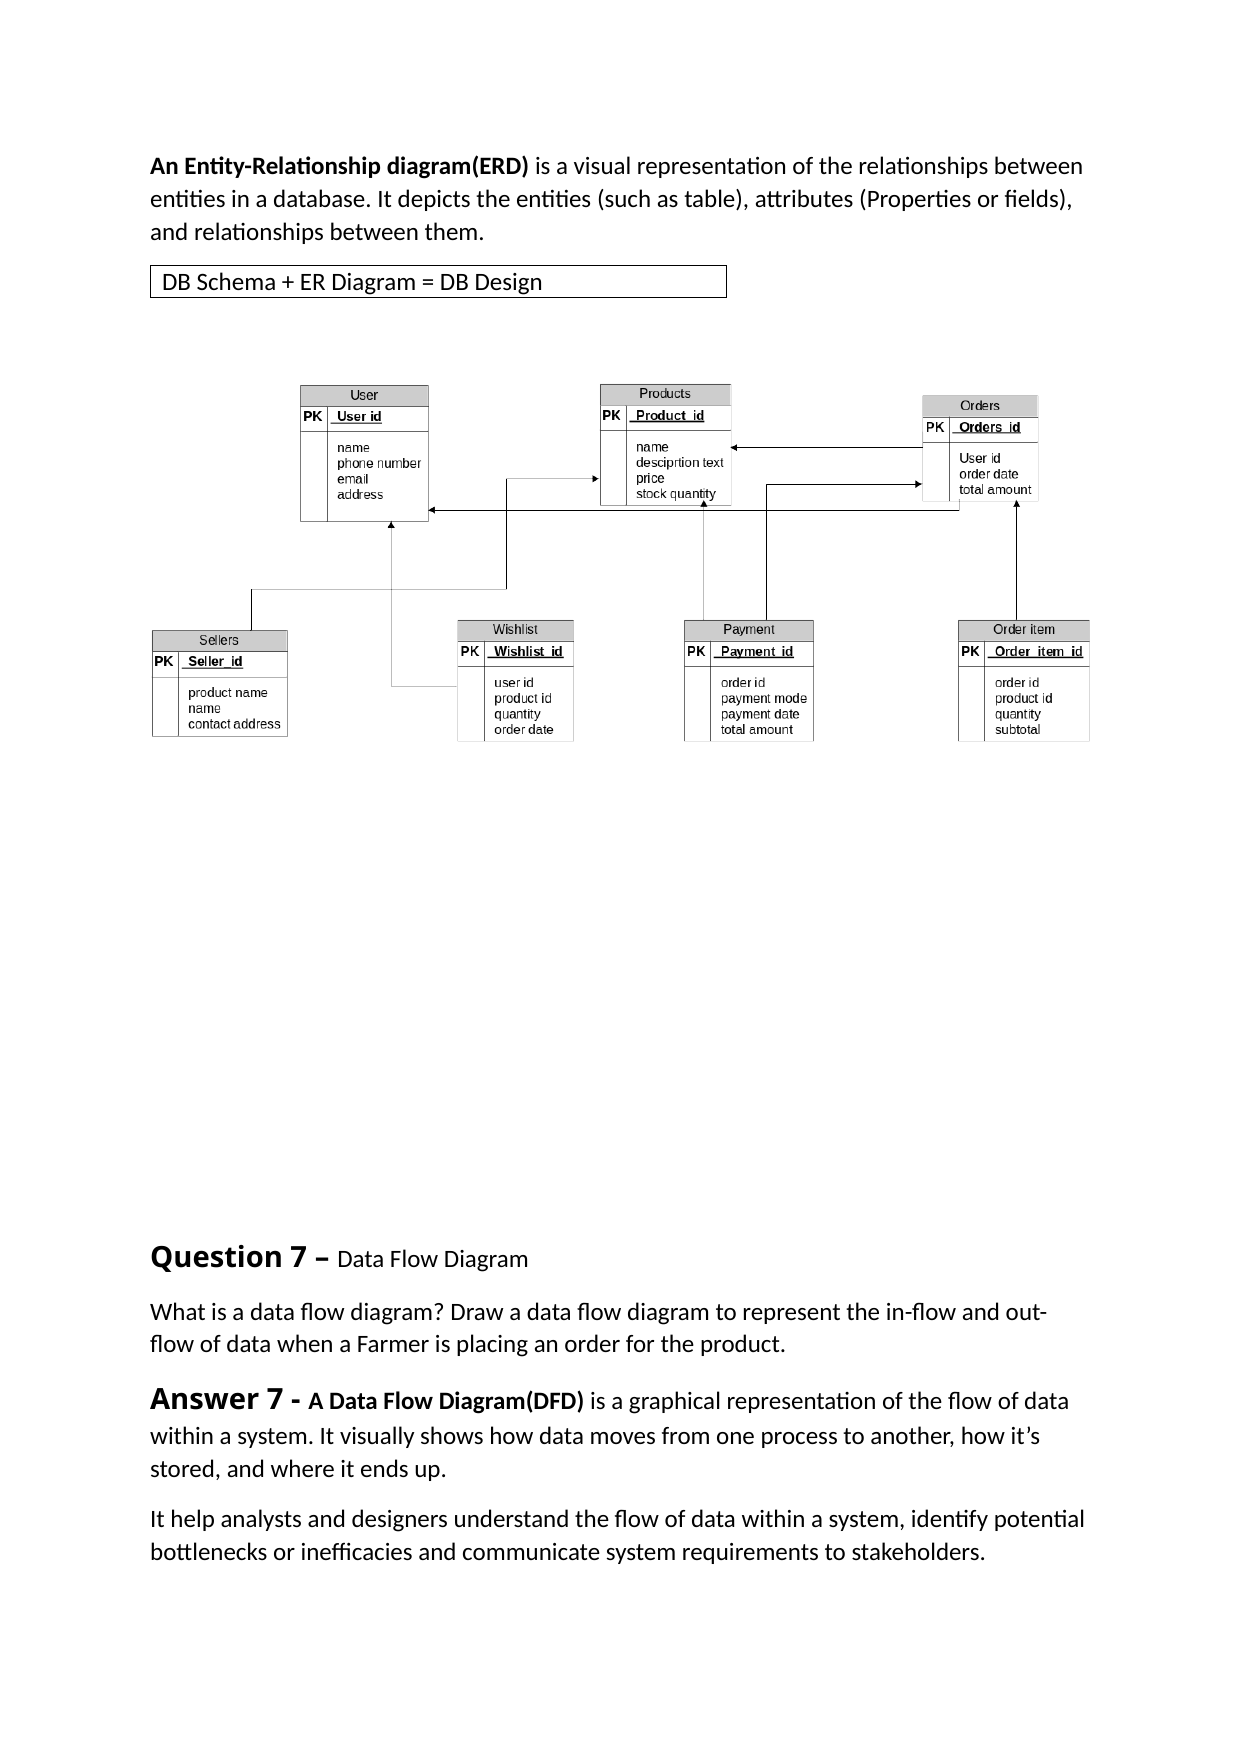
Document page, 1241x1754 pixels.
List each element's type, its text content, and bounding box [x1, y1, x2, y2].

table_header DB Schema + ER Diagram = DB Design [151, 266, 726, 297]
text Question 7 – Data Flow Diagram [150, 1236, 1090, 1276]
text An Entity-Relationship diagram(ERD) is a visual representation of the relationships between entities in a database. It depicts the entities (such as table), attributes (Properties or fields), and relationships between them. [150, 150, 1090, 246]
text It help analysts and designers understand the flow of data within a system, identify potential bottlenecks or inefficacies and communicate system requirements to stakeholders. [150, 1503, 1090, 1566]
text What is a data flow diagram? Draw a data flow diagram to represent the in-flow and out-flow of data when a Farmer is placing an order for the product. [150, 1296, 1090, 1359]
text Answer 7 - A Data Flow Diagram(DFD) is a graphical representation of the flow of data within a system. It visually shows how data moves from one process to another, how it’s stored, and where it ends up. [150, 1378, 1090, 1484]
